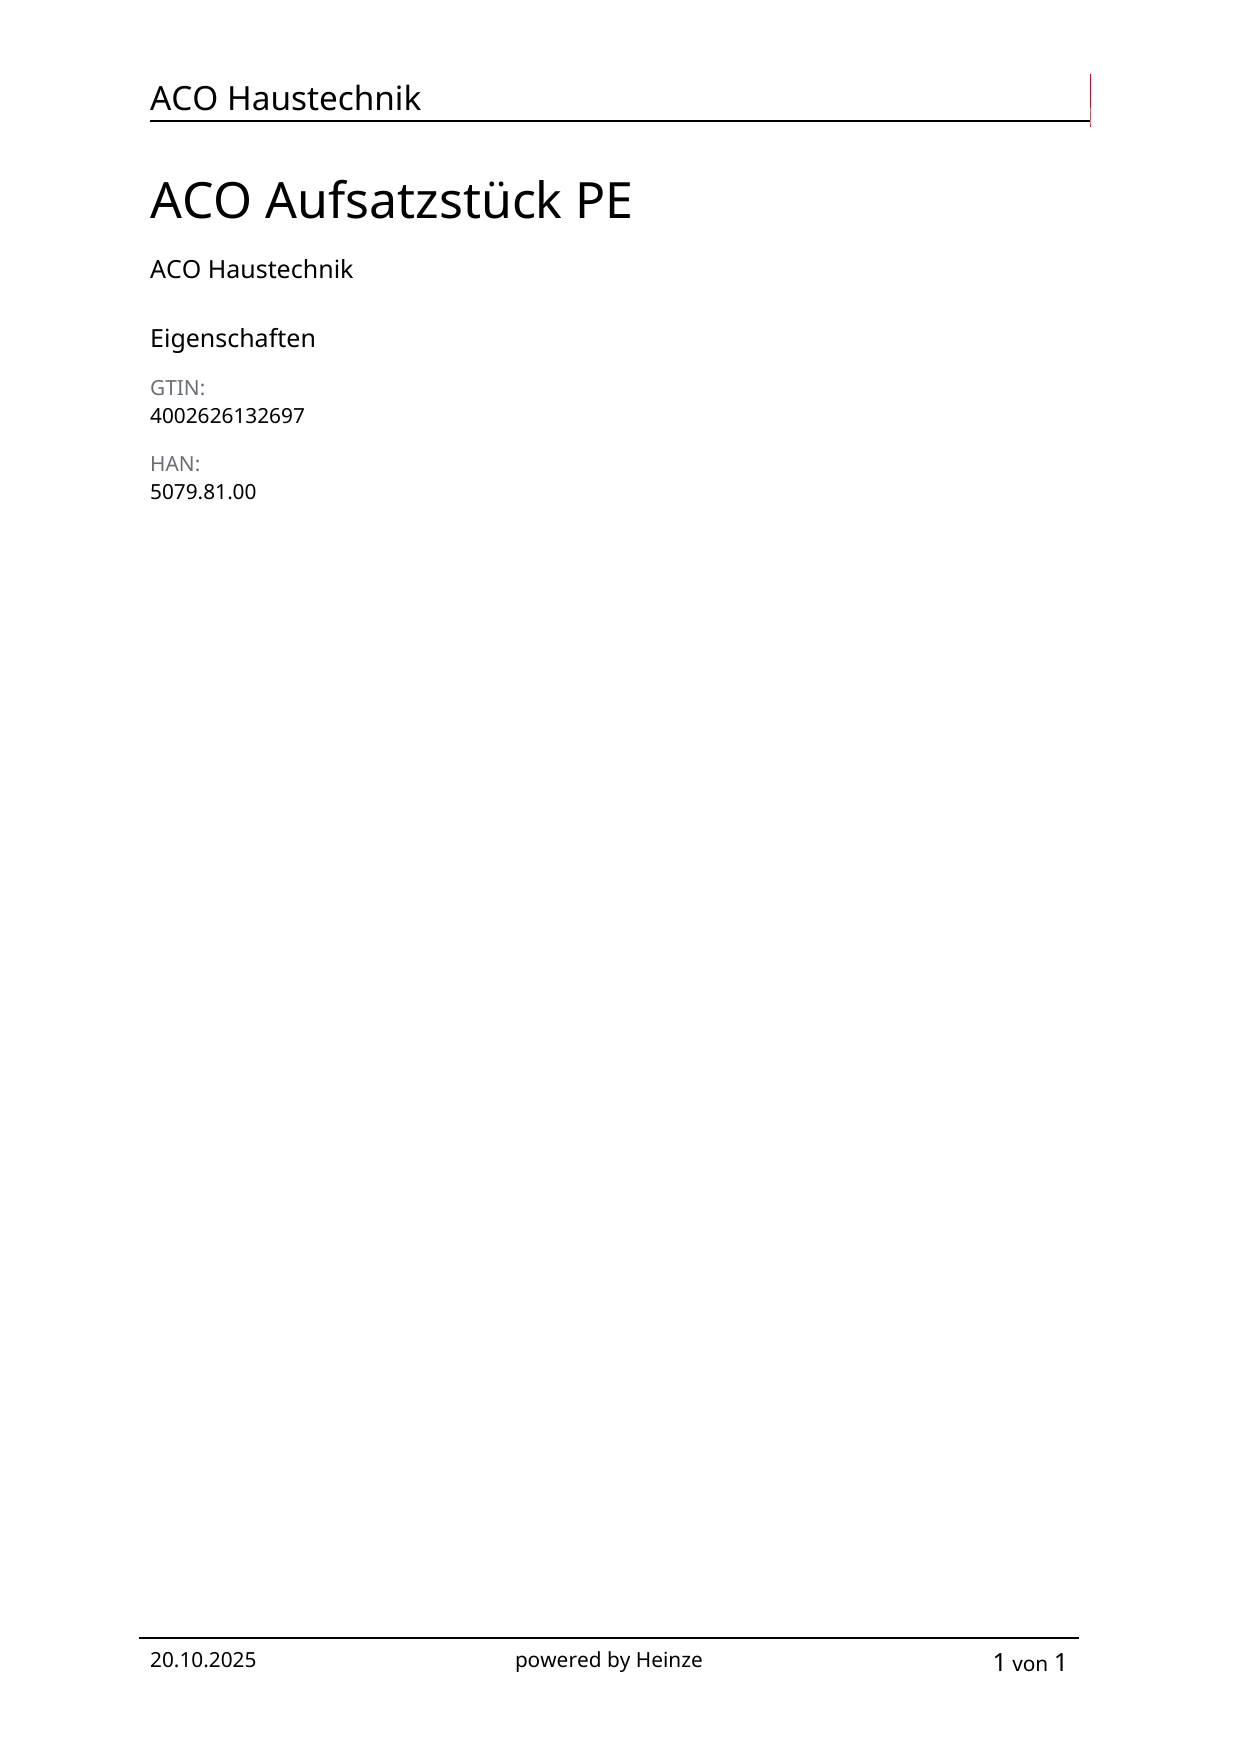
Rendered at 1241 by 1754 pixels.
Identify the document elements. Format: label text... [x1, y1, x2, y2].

text 4002626132697 [150, 401, 1090, 430]
text ACO Haustechnik [150, 252, 1090, 286]
text Eigenschaften [150, 320, 1090, 354]
text 5079.81.00 [150, 477, 1090, 506]
text ACO Aufsatzstück PE [150, 165, 1090, 233]
text HAN: [150, 449, 1090, 477]
text GTIN: [150, 373, 1090, 401]
